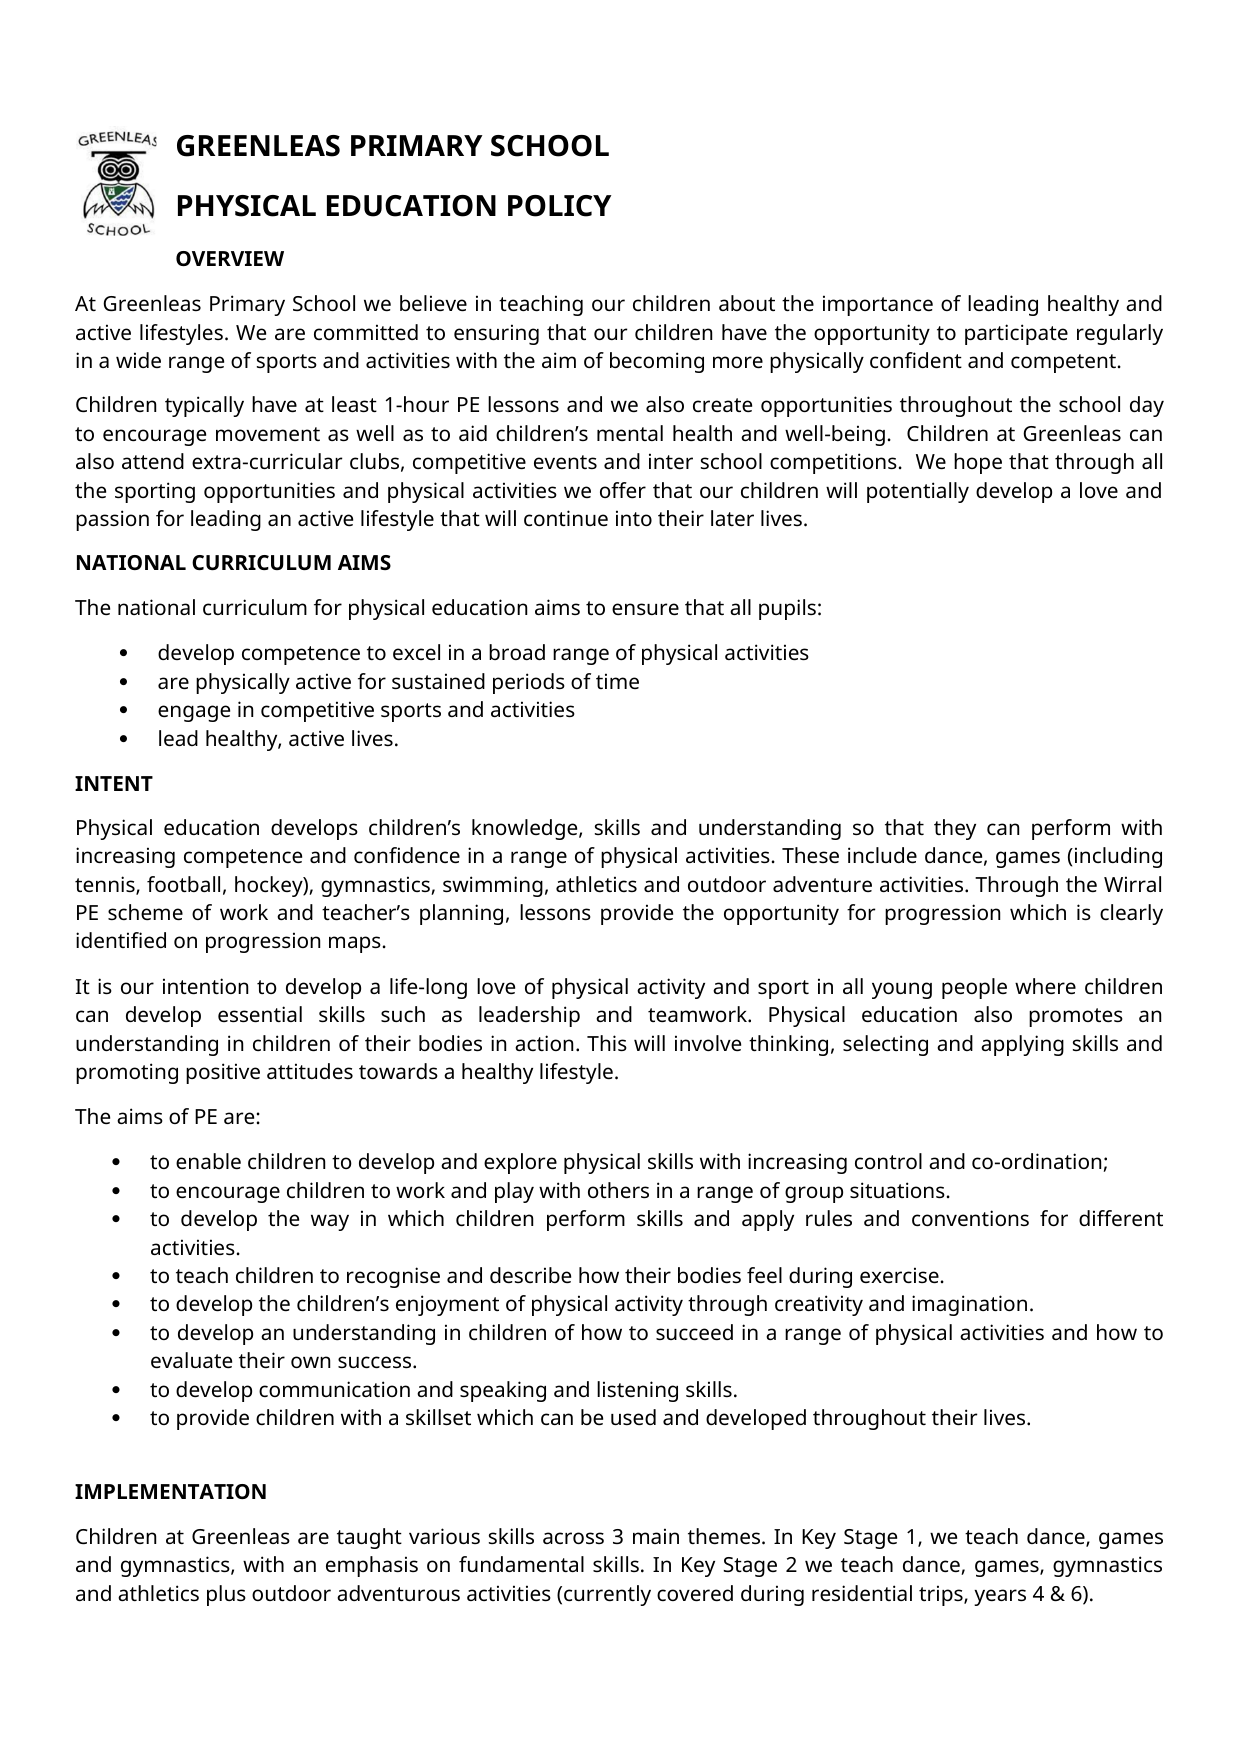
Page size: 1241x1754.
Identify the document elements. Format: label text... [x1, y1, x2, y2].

text Physical education develops children’s knowledge, skills and understanding so that they can perform with increasing competence and confidence in a range of physical activities. These include dance, games (including tennis, football, hockey), gymnastics, swimming, athletics and outdoor adventure activities. Through the Wirral PE scheme of work and teacher’s planning, lessons provide the opportunity for progression which is clearly identified on progression maps. [75, 813, 1165, 955]
text At Greenleas Primary School we believe in teaching our children about the importance of leading healthy and active lifestyles. We are committed to ensuring that our children have the opportunity to participate regularly in a wide range of sports and activities with the aim of becoming more physically confident and competent. [75, 289, 1165, 375]
list are physically active for sustained periods of time [120, 667, 1165, 695]
text It is our intention to develop a life-long love of physical activity and sport in all young people where children can develop essential skills such as leadership and teamwork. Physical education also promotes an understanding in children of their bodies in action. This will involve thinking, selecting and applying skills and promoting positive attitudes towards a healthy lifestyle. [75, 972, 1165, 1086]
list to develop the children’s enjoyment of physical activity through creativity and imagination. [112, 1289, 1165, 1318]
list to teach children to recognise and describe how their bodies feel during exercise. [112, 1261, 1165, 1289]
text IMPLEMENTATION [75, 1477, 1165, 1505]
text GREENLEAS PRIMARY SCHOOL [75, 125, 1165, 165]
text The aims of PE are: [75, 1102, 1165, 1131]
text Children typically have at least 1-hour PE lessons and we also create opportunities throughout the school day to encourage movement as well as to aid children’s mental health and well-being. Children at Greenleas can also attend extra-curricular clubs, competitive events and inter school competitions. We hope that through all the sporting opportunities and physical activities we offer that our children will potentially develop a love and passion for leading an active lifestyle that will continue into their later lives. [75, 390, 1165, 533]
list engage in competitive sports and activities [120, 695, 1165, 724]
list to develop an understanding in children of how to succeed in a range of physical activities and how to evaluate their own success. [112, 1318, 1165, 1375]
text PHYSICAL EDUCATION POLICY [157, 185, 1165, 224]
list to develop communication and speaking and listening skills. [112, 1375, 1165, 1403]
picture [75, 126, 157, 233]
list to provide children with a skillset which can be used and developed throughout their lives. [112, 1403, 1165, 1432]
text Children at Greenleas are taught various skills across 3 main themes. In Key Stage 1, we teach dance, games and gymnastics, with an emphasis on fundamental skills. In Key Stage 2 we teach dance, games, gymnastics and athletics plus outdoor adventurous activities (currently covered during residential trips, years 4 & 6). [75, 1522, 1165, 1607]
list develop competence to excel in a broad range of physical activities [120, 638, 1165, 667]
list to encourage children to work and play with others in a range of group situations. [112, 1176, 1165, 1204]
list lead healthy, active lives. [120, 724, 1165, 752]
text OVERVIEW [75, 244, 1165, 273]
text The national curriculum for physical education aims to ensure that all pupils: [75, 593, 1165, 622]
text INTENT [75, 769, 1165, 797]
list to develop the way in which children perform skills and apply rules and conventions for different activities. [112, 1204, 1165, 1261]
text NATIONAL CURRICULUM AIMS [75, 548, 1165, 577]
list to enable children to develop and explore physical skills with increasing control and co-ordination; [112, 1147, 1165, 1176]
